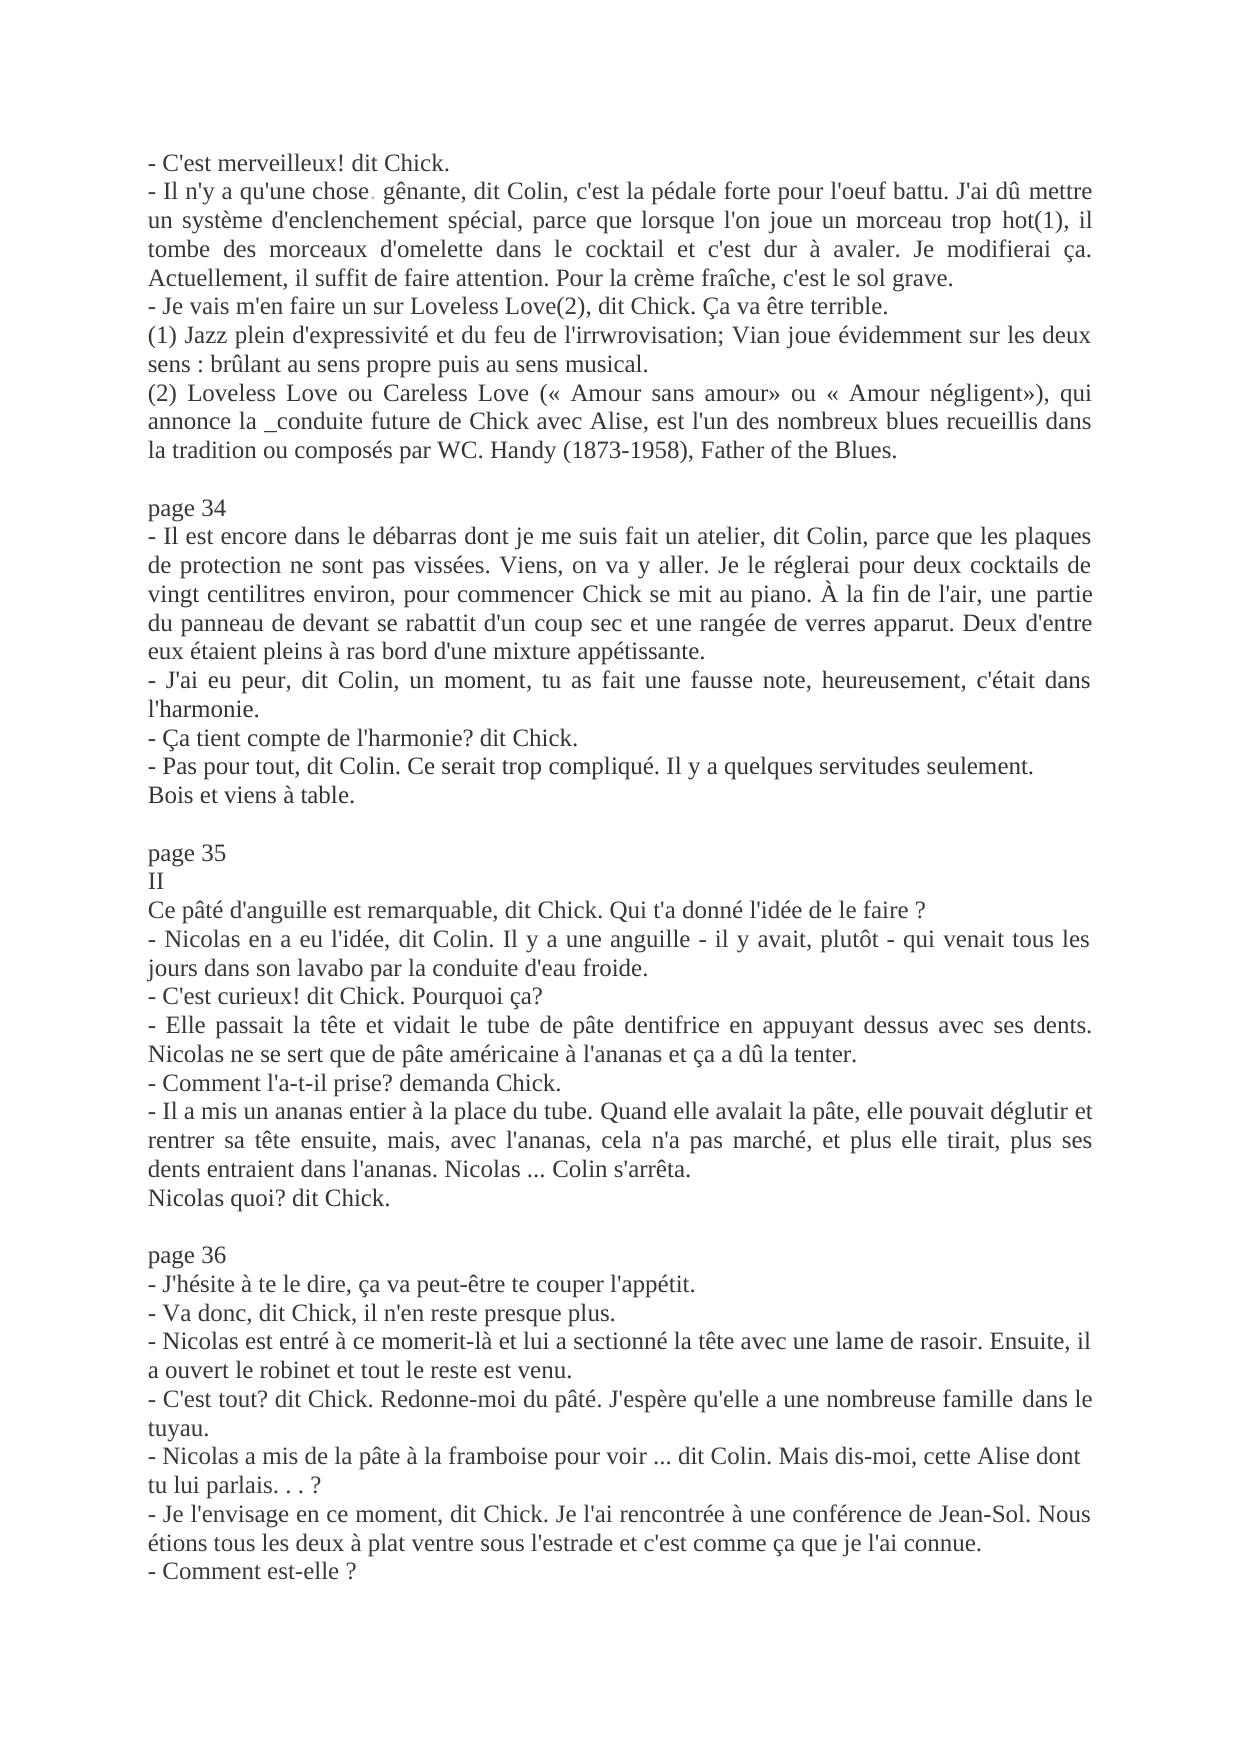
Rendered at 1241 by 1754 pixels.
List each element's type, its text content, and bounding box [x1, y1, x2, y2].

text - Nicolas a mis de la pâte à la framboise pour voir ... dit Colin. Mais dis-moi, cette Alise dont [148, 1441, 1093, 1470]
text Ce pâté d'anguille est remarquable, dit Chick. Qui t'a donné l'idée de le faire ? [148, 895, 1093, 924]
text - Va donc, dit Chick, il n'en reste presque plus. [148, 1298, 1093, 1326]
text - C'est tout? dit Chick. Redonne-moi du pâté. J'espère qu'elle a une nombreuse famille dans le tuyau. [148, 1384, 1093, 1441]
text Bois et viens à table. [148, 780, 1093, 809]
text - Comment est-elle ? [148, 1556, 1093, 1585]
text page 36 [148, 1240, 1093, 1269]
text - Ça tient compte de l'harmonie? dit Chick. [148, 723, 1093, 751]
text - Nicolas est entré à ce momerit-là et lui a sectionné la tête avec une lame de rasoir. Ensuite, il a ouvert le robinet et tout le reste est venu. [148, 1326, 1093, 1384]
text Nicolas quoi? dit Chick. [148, 1183, 1093, 1211]
text - Il est encore dans le débarras dont je me suis fait un atelier, dit Colin, parce que les plaques de protection ne sont pas vissées. Viens, on va y aller. Je le réglerai pour deux cocktails de vingt centilitres environ, pour commencer Chick se mit au piano. À la fin de l'air, une partie du panneau de devant se rabattit d'un coup sec et une rangée de verres apparut. Deux d'entre eux étaient pleins à ras bord d'une mixture appétissante. [148, 521, 1093, 665]
text - Comment l'a-t-il prise? demanda Chick. [148, 1068, 1093, 1096]
text - C'est merveilleux! dit Chick. [148, 148, 1093, 176]
text - Je vais m'en faire un sur Loveless Love(2), dit Chick. Ça va être terrible. [148, 291, 1093, 320]
text - Il a mis un ananas entier à la place du tube. Quand elle avalait la pâte, elle pouvait déglutir et rentrer sa tête ensuite, mais, avec l'ananas, cela n'a pas marché, et plus elle tirait, plus ses dents entraient dans l'ananas. Nicolas ... Colin s'arrêta. [148, 1096, 1093, 1183]
text - Pas pour tout, dit Colin. Ce serait trop compliqué. Il y a quelques servitudes seulement. [148, 751, 1093, 780]
text II [148, 866, 1093, 895]
text page 34 [148, 493, 1093, 521]
text - Il n'y a qu'une chose. gênante, dit Colin, c'est la pédale forte pour l'oeuf battu. J'ai dû mettre un système d'enclenchement spécial, parce que lorsque l'on joue un morceau trop hot(1), il tombe des morceaux d'omelette dans le cocktail et c'est dur à avaler. Je modifierai ça. Actuellement, il suffit de faire attention. Pour la crème fraîche, c'est le sol grave. [148, 176, 1093, 291]
text - J'hésite à te le dire, ça va peut-être te couper l'appétit. [148, 1269, 1093, 1298]
text - Elle passait la tête et vidait le tube de pâte dentifrice en appuyant dessus avec ses dents. Nicolas ne se sert que de pâte américaine à l'ananas et ça a dû la tenter. [148, 1010, 1093, 1068]
text - Nicolas en a eu l'idée, dit Colin. Il y a une anguille - il y avait, plutôt - qui venait tous les jours dans son lavabo par la conduite d'eau froide. [148, 924, 1093, 981]
text tu lui parlais. . . ? [148, 1470, 1093, 1499]
text - Je l'envisage en ce moment, dit Chick. Je l'ai rencontrée à une conférence de Jean-Sol. Nous étions tous les deux à plat ventre sous l'estrade et c'est comme ça que je l'ai connue. [148, 1499, 1093, 1556]
text (1) Jazz plein d'expressivité et du feu de l'irrwrovisation; Vian joue évidemment sur les deux sens : brûlant au sens propre puis au sens musical. [148, 320, 1093, 378]
text - C'est curieux! dit Chick. Pourquoi ça? [148, 981, 1093, 1010]
text - J'ai eu peur, dit Colin, un moment, tu as fait une fausse note, heureusement, c'était dans l'harmonie. [148, 665, 1093, 723]
text (2) Loveless Love ou Careless Love (« Amour sans amour» ou « Amour négligent»), qui annonce la _conduite future de Chick avec Alise, est l'un des nombreux blues recueillis dans la tradition ou composés par WC. Handy (1873-1958), Father of the Blues. [148, 378, 1093, 464]
text page 35 [148, 838, 1093, 866]
